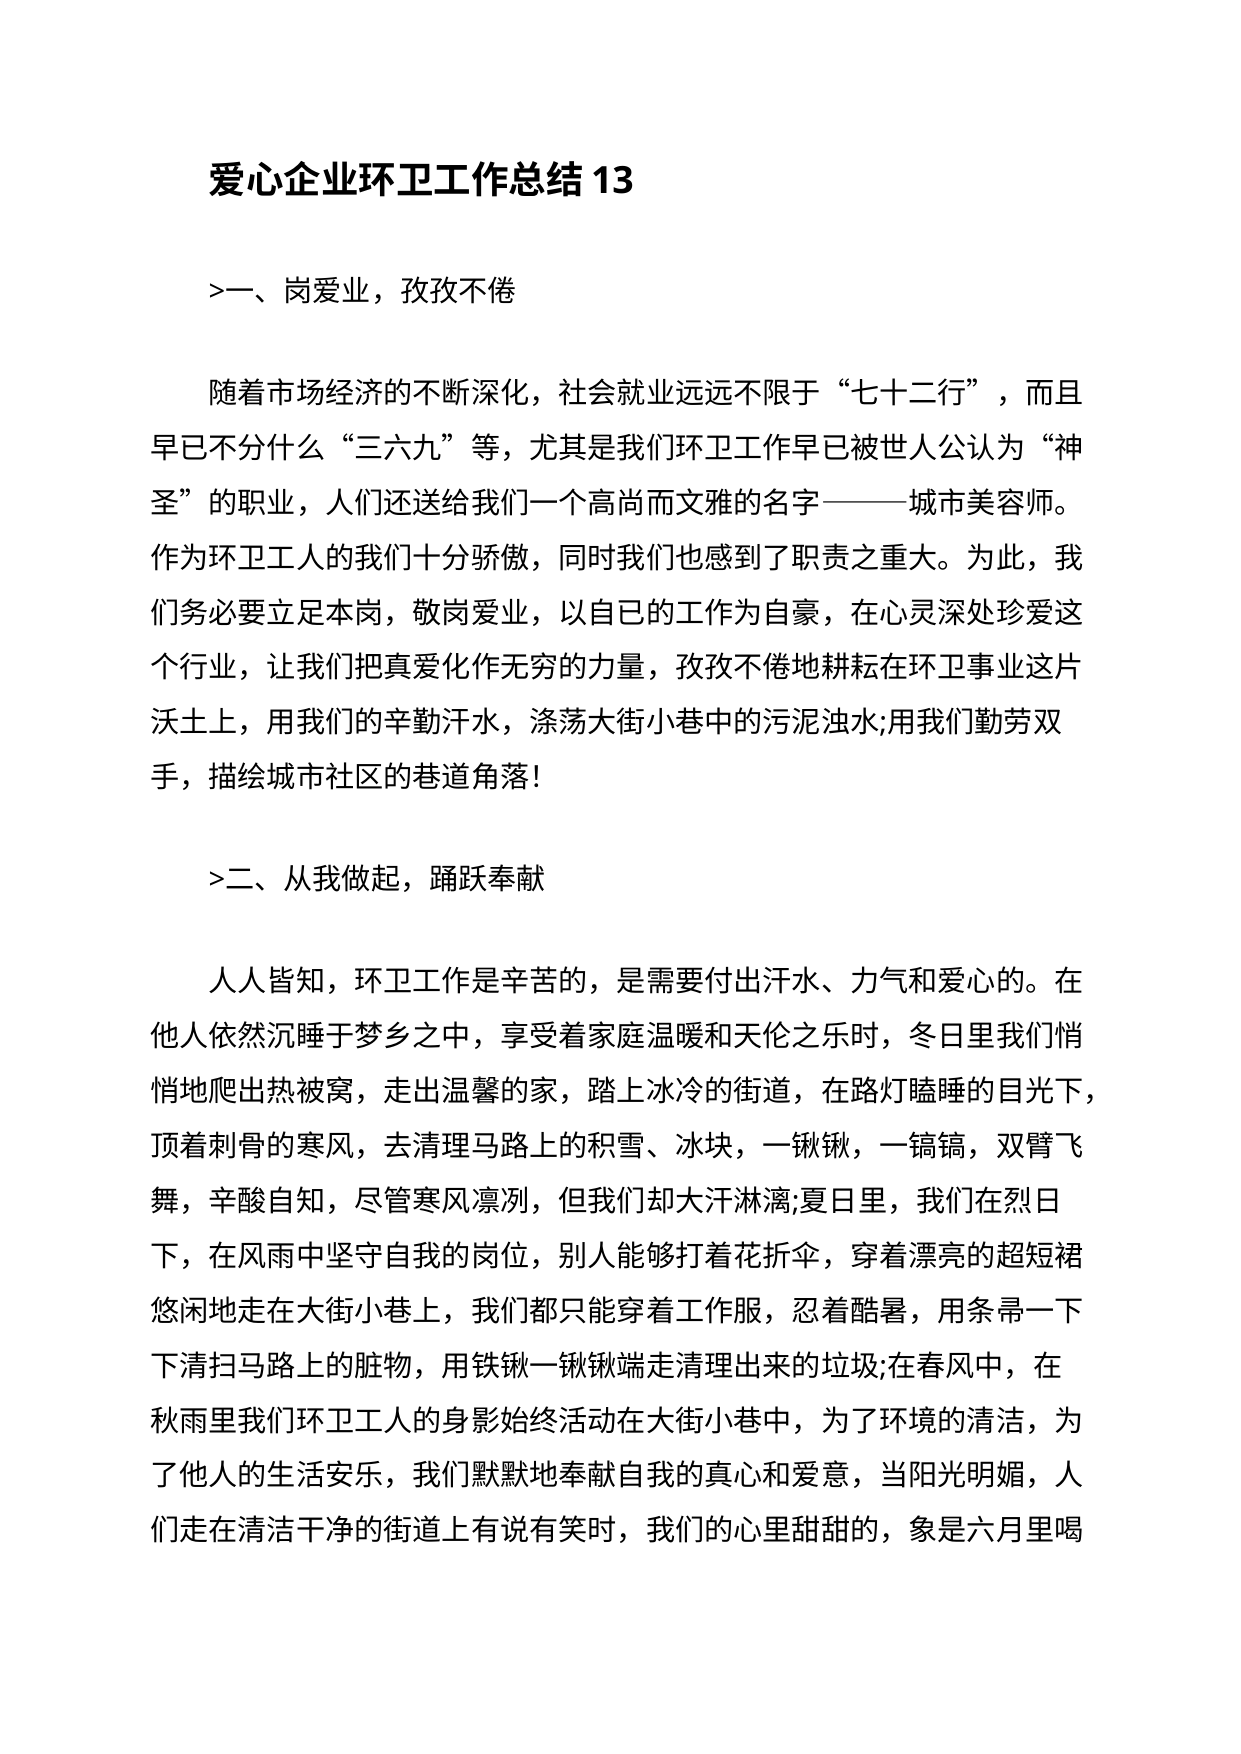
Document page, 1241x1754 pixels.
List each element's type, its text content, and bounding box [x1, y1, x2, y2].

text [150, 958, 1090, 1549]
text >一、岗爱业，孜孜不倦 [150, 268, 1090, 310]
text >二、从我做起，踊跃奉献 [150, 856, 1090, 898]
text 爱心企业环卫工作总结13 [150, 150, 1090, 204]
text 随着市场经济的不断深化，社会就业远远不限于“七十二行”，而且早已不分什么“三六九”等，尤其是我们环卫工作早已被世人公认为“神圣”的职业，人们还送给我们一个高尚而文雅的名字———城市美容师。作为环卫工人的我们十分骄傲，同时我们也感到了职责之重大。为此，我们务必要立足本岗，敬岗爱业，以自已的工作为自豪，在心灵深处珍爱这个行业，让我们把真爱化作无穷的力量，孜孜不倦地耕耘在环卫事业这片沃土上，用我们的辛勤汗水，涤荡大街小巷中的污泥浊水;用我们勤劳双手，描绘城市社区的巷道角落！ [150, 369, 1090, 796]
